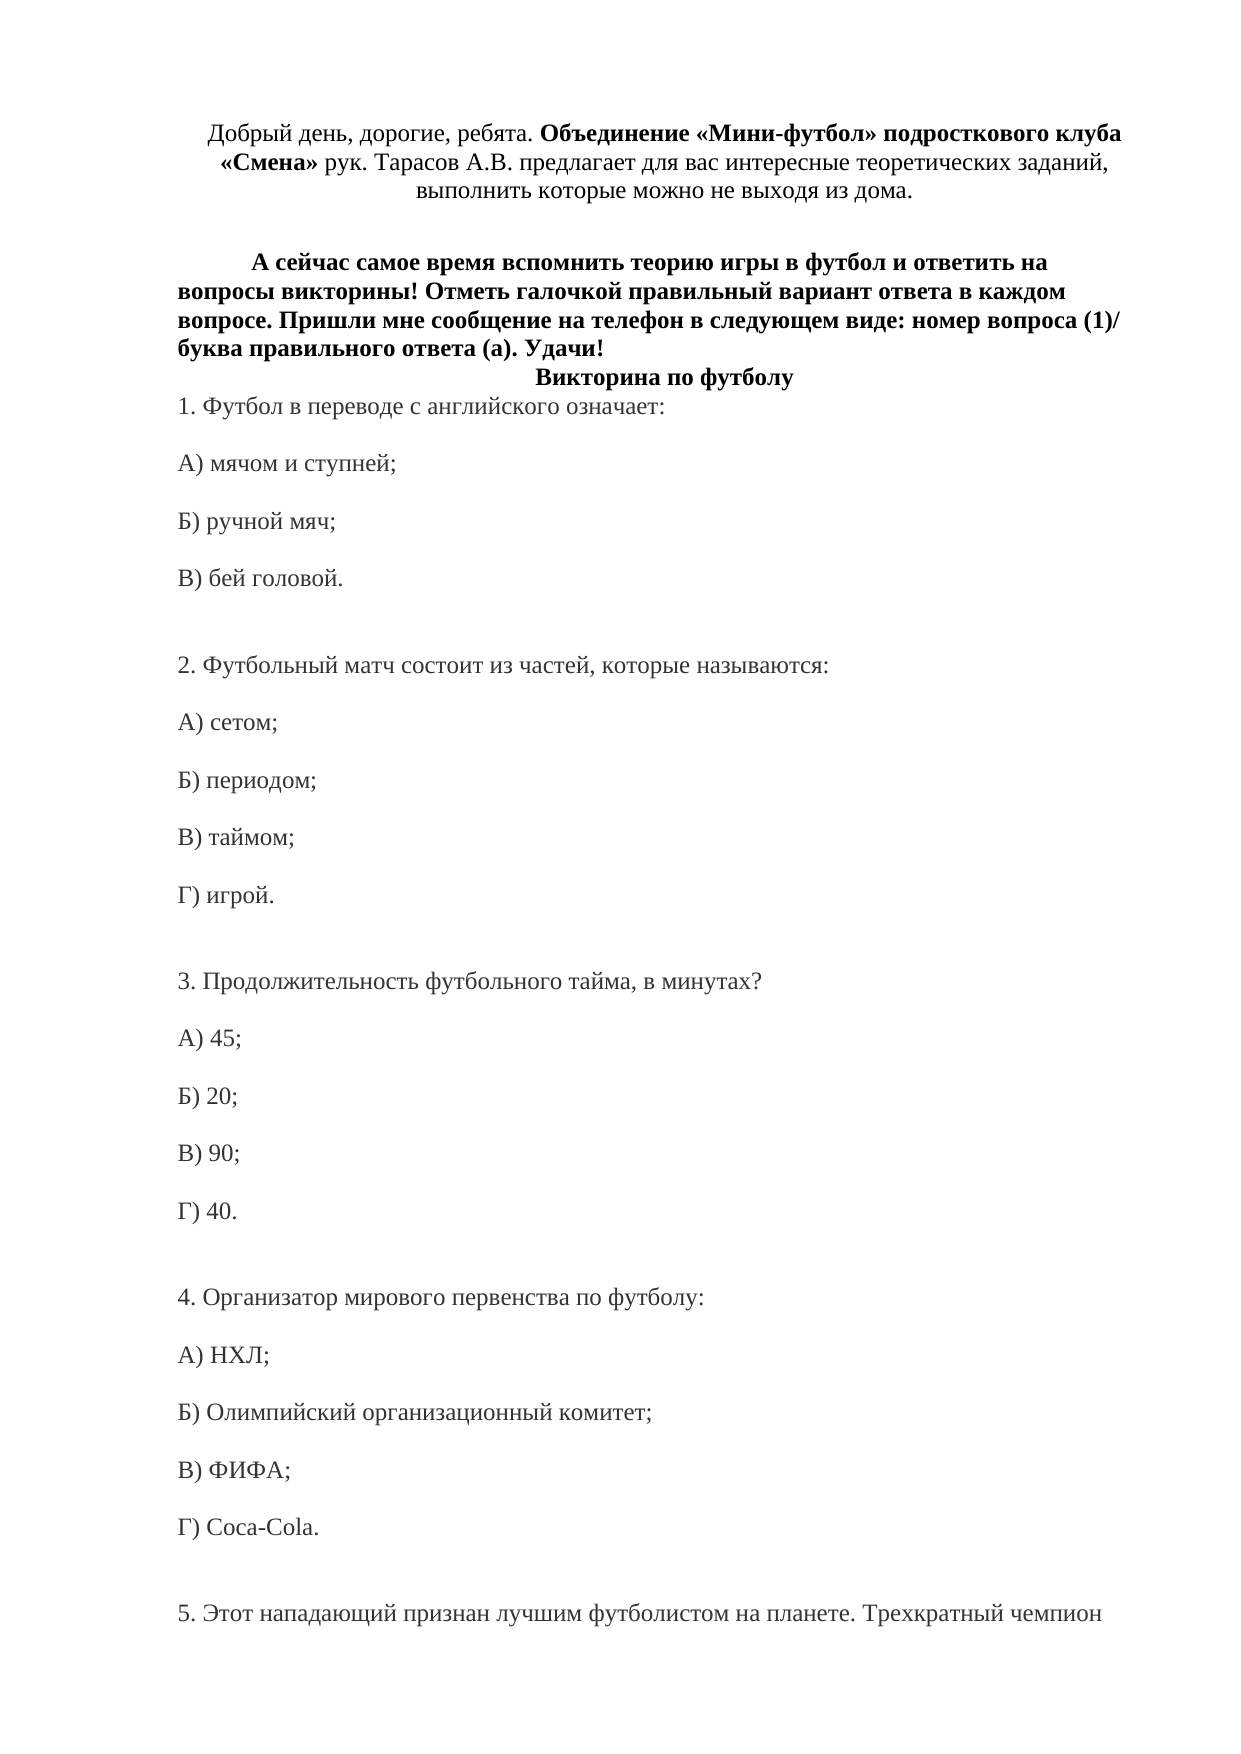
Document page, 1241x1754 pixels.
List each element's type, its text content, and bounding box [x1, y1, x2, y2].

text Добрый день, дорогие, ребята. Объединение «Мини-футбол» подросткового клуба «Смена» рук. Тарасов А.В. предлагает для вас интересные теоретических заданий, выполнить которые можно не выходя из дома. [177, 118, 1152, 204]
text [177, 391, 1152, 1627]
text Викторина по футболу [177, 362, 1152, 391]
text А сейчас самое время вспомнить теорию игры в футбол и ответить на вопросы викторины! Отметь галочкой правильный вариант ответа в каждом вопросе. Пришли мне сообщение на телефон в следующем виде: номер вопроса (1)/ буква правильного ответа (а). Удачи! [177, 247, 1152, 362]
